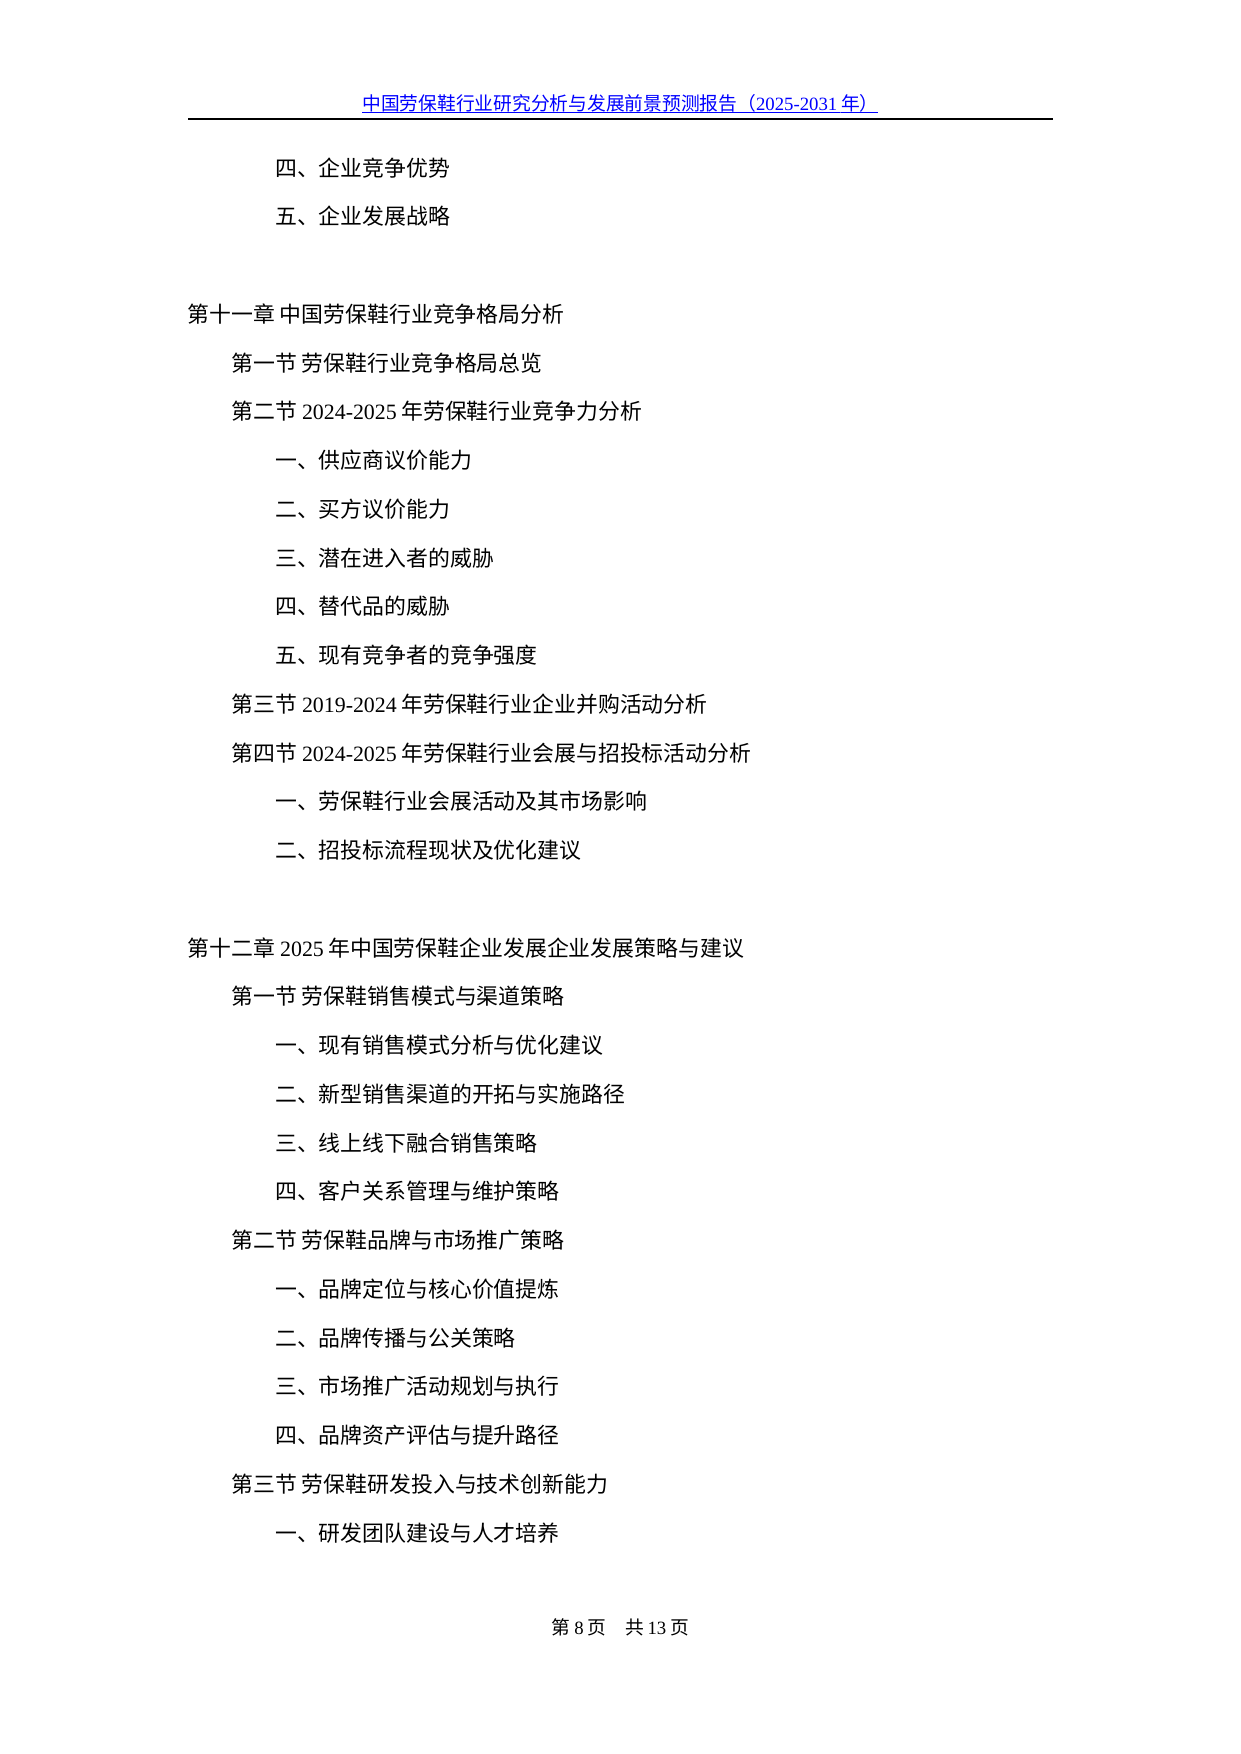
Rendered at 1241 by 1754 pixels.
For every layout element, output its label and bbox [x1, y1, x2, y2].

text [187, 150, 1053, 1548]
